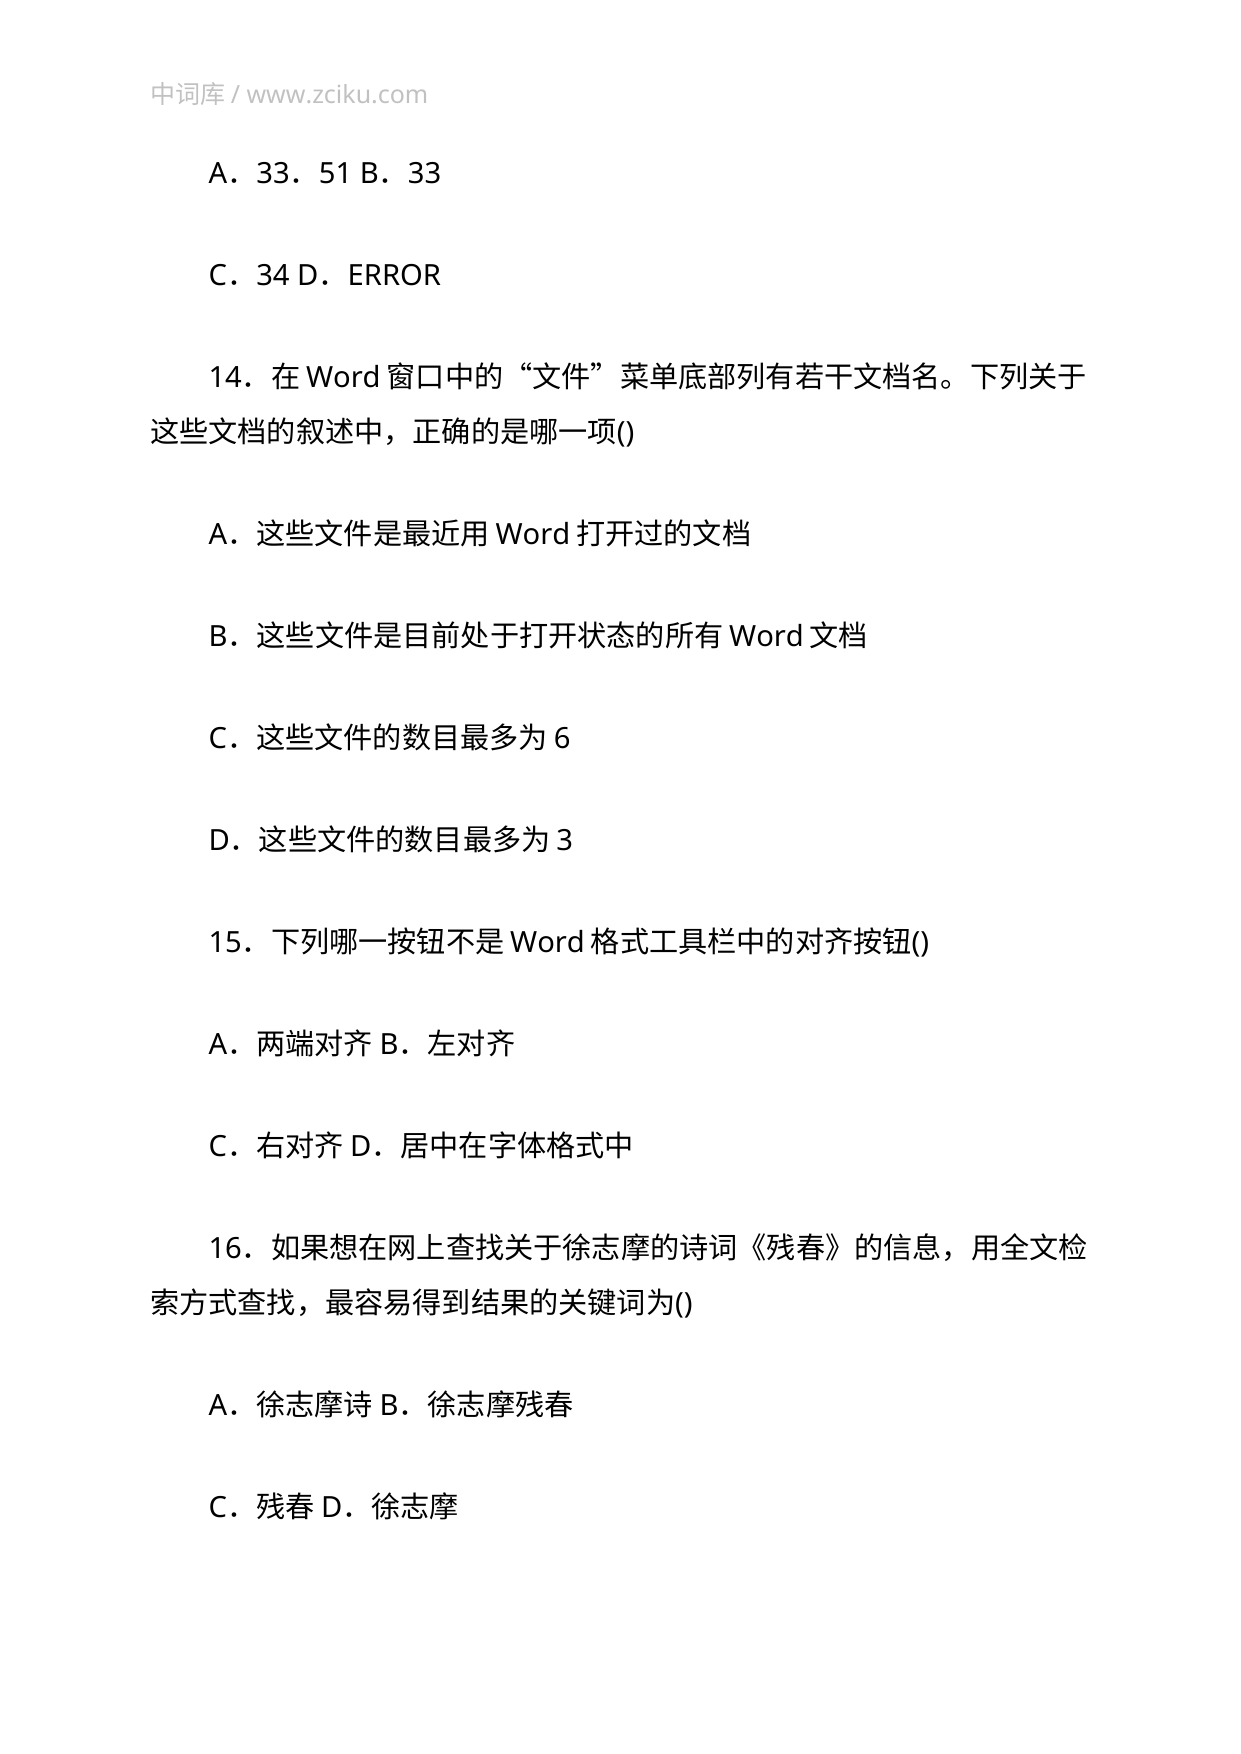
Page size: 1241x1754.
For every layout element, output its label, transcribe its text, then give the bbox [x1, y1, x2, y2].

text A．徐志摩诗 B．徐志摩残春 [150, 1382, 1090, 1424]
text C．这些文件的数目最多为6 [150, 715, 1090, 757]
text 15．下列哪一按钮不是Word格式工具栏中的对齐按钮() [150, 919, 1090, 961]
text A．两端对齐 B．左对齐 [150, 1021, 1090, 1063]
text D．这些文件的数目最多为3 [150, 817, 1090, 859]
text B．这些文件是目前处于打开状态的所有Word文档 [150, 613, 1090, 655]
text C．34 D．ERROR [150, 252, 1090, 294]
text C．右对齐 D．居中在字体格式中 [150, 1123, 1090, 1165]
text A．33．51 B．33 [150, 150, 1090, 192]
text A．这些文件是最近用Word打开过的文档 [150, 511, 1090, 553]
text 16．如果想在网上查找关于徐志摩的诗词《残春》的信息，用全文检索方式查找，最容易得到结果的关键词为() [150, 1225, 1090, 1322]
text 14．在Word窗口中的“文件”菜单底部列有若干文档名。下列关于这些文档的叙述中，正确的是哪一项() [150, 354, 1090, 451]
text C．残春 D．徐志摩 [150, 1484, 1090, 1526]
